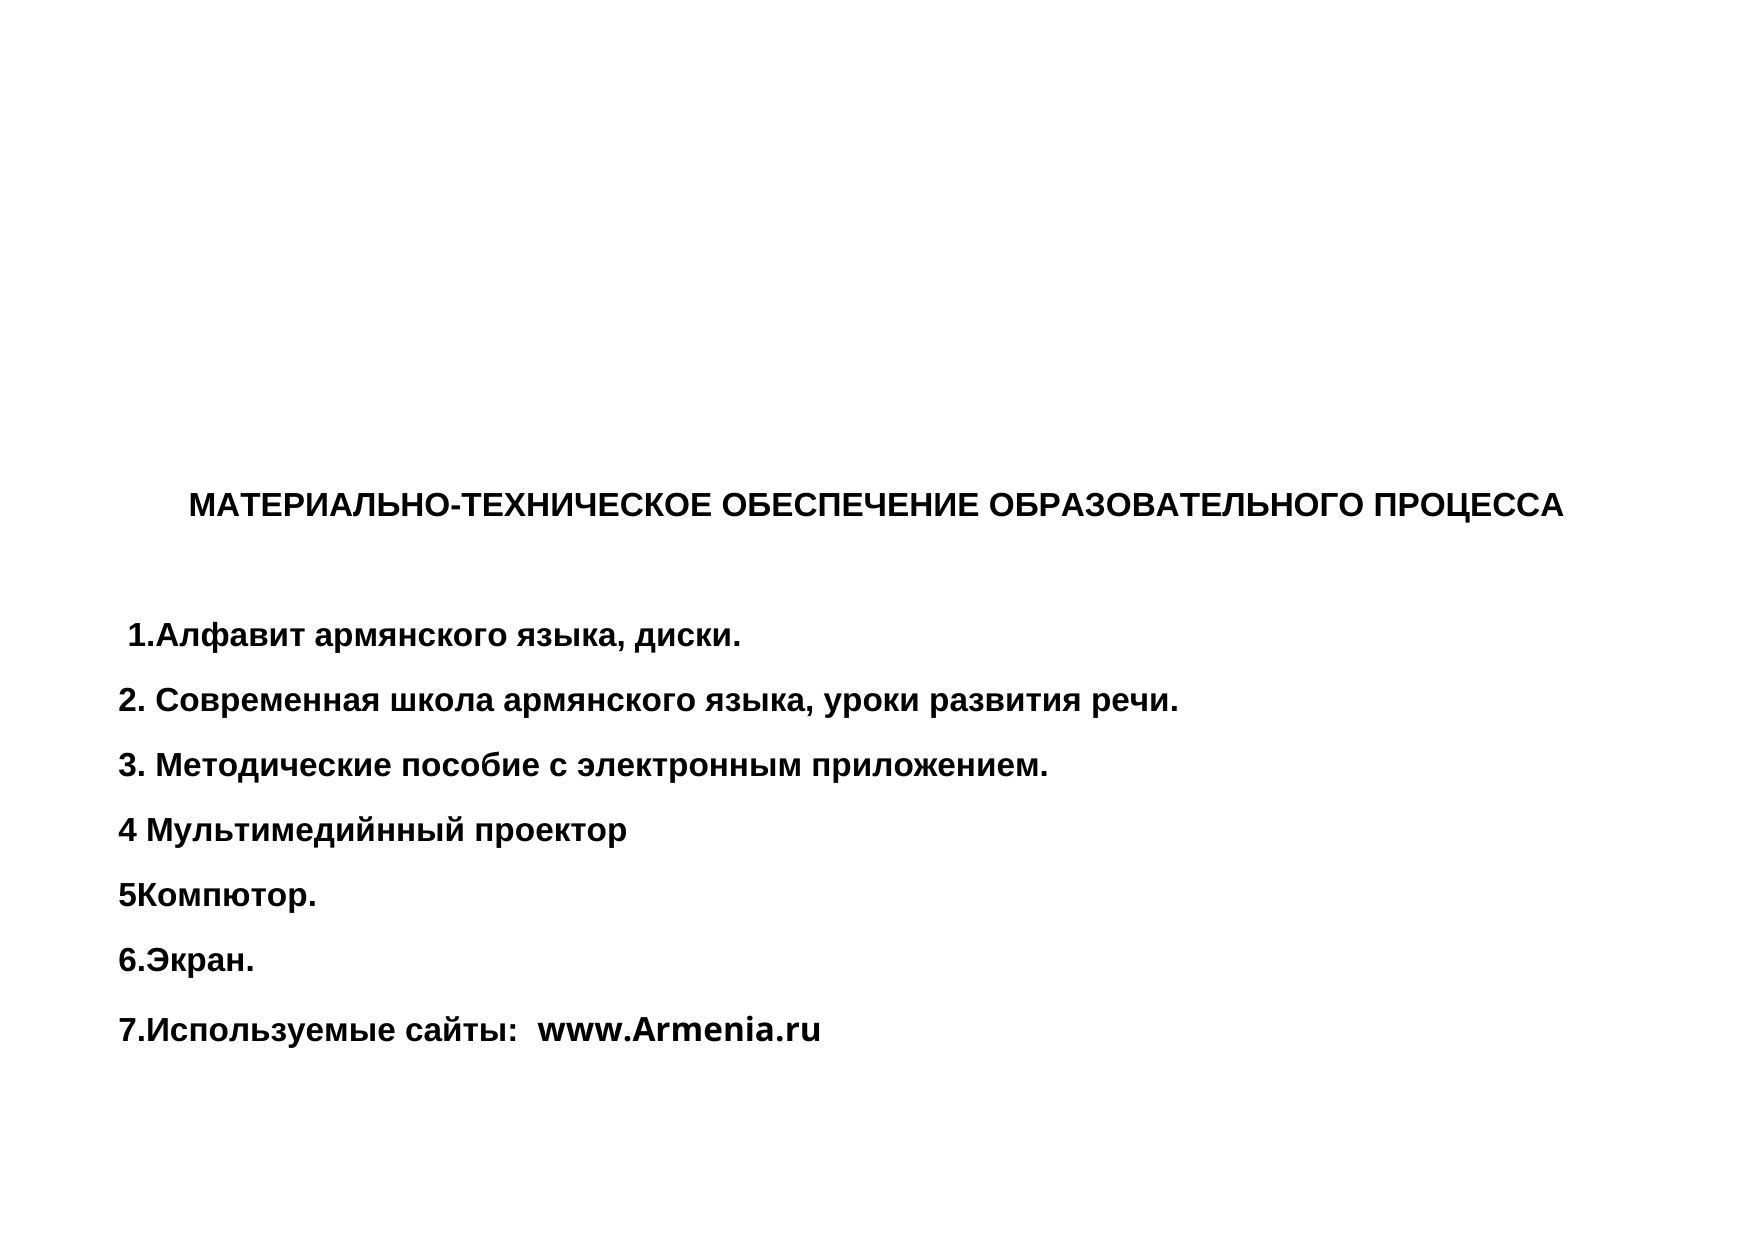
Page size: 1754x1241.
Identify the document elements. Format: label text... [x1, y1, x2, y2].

text 1.Алфавит армянского языка, диски. [118, 615, 1636, 654]
text 4 Мультимедийнный проектор [118, 810, 1636, 849]
text 5Компютор. [118, 875, 1636, 914]
text 7.Используемые сайты: www.Armenia.ru [118, 1005, 1636, 1051]
text 3. Методические пособие с электронным приложением. [118, 745, 1636, 784]
text 6.Экран. [118, 940, 1636, 979]
text 2. Современная школа армянского языка, уроки развития речи. [118, 680, 1636, 719]
text МАТЕРИАЛЬНО-ТЕХНИЧЕСКОЕ ОБЕСПЕЧЕНИЕ ОБРАЗОВАТЕЛЬНОГО ПРОЦЕССА [118, 485, 1636, 524]
